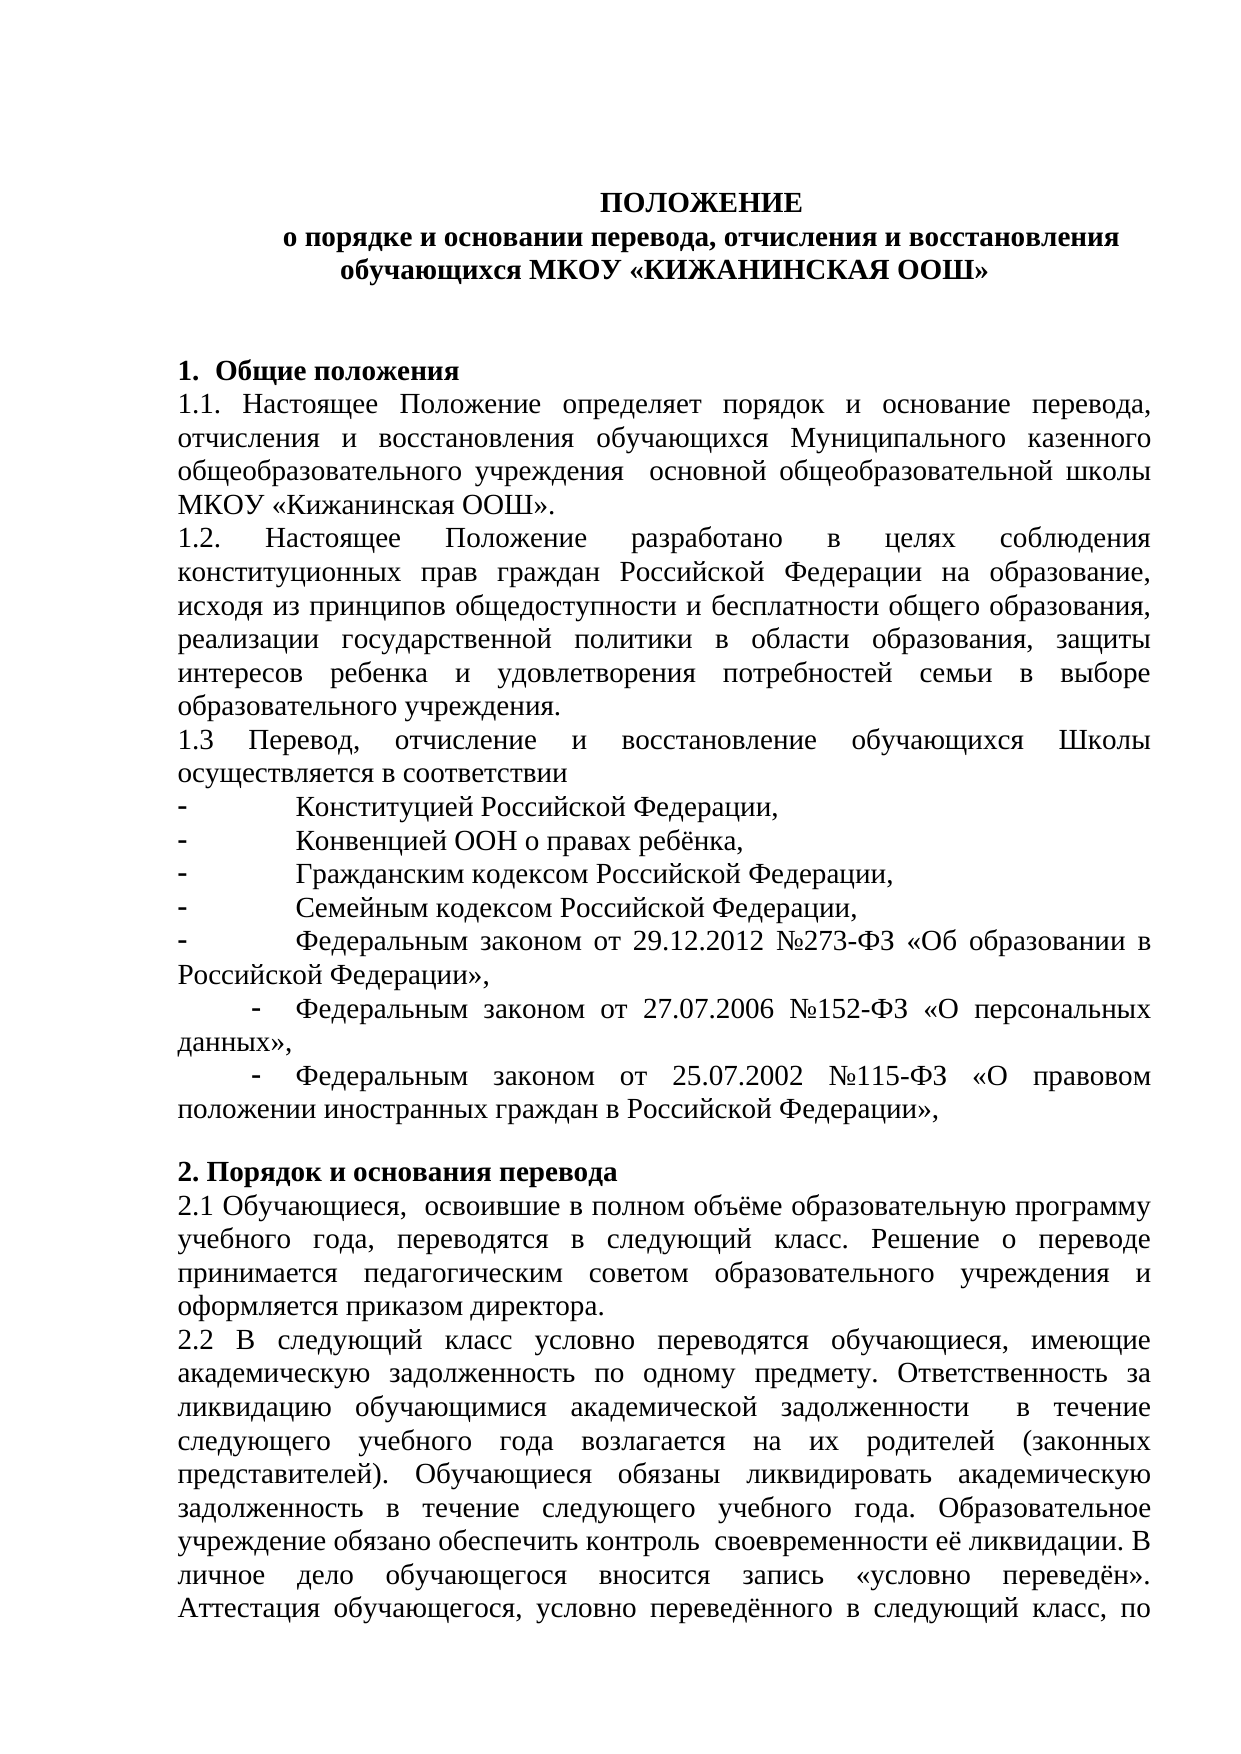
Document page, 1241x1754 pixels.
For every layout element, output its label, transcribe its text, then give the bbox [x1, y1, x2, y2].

subtitle Федеральным законом от 29.12.2012 №273-ФЗ «Об образовании в Российской Федерации», [177, 923, 1152, 991]
subtitle Федеральным законом от 25.07.2002 №115-ФЗ «О правовом положении иностранных граждан в Российской Федерации», [177, 1058, 1152, 1125]
text 2. Порядок и основания перевода [177, 1154, 1152, 1188]
text 1.2. Настоящее Положение разработано в целях соблюдения конституционных прав граждан Российской Федерации на образование, исходя из принципов общедоступности и бесплатности общего образования, реализации государственной политики в области образования, защиты интересов ребенка и удовлетворения потребностей семьи в выборе образовательного учреждения. [177, 521, 1152, 722]
text о порядке и основании перевода, отчисления и восстановления обучающихся МКОУ «КИЖАНИНСКАЯ ООШ» [177, 219, 1152, 286]
text 1.1. Настоящее Положение определяет порядок и основание перевода, отчисления и восстановления обучающихся Муниципального казенного общеобразовательного учреждения основной общеобразовательной школы МКОУ «Кижанинская ООШ». [177, 386, 1152, 521]
text ПОЛОЖЕНИЕ [177, 185, 1152, 219]
subtitle Конвенцией ООН о правах ребёнка, [177, 823, 1152, 856]
subtitle Конституцией Российской Федерации, [177, 789, 1152, 823]
text 1.3 Перевод, отчисление и восстановление обучающихся Школы осуществляется в соответствии [177, 722, 1152, 789]
subtitle Федеральным законом от 27.07.2006 №152-ФЗ «О персональных данных», [177, 991, 1152, 1058]
subtitle Семейным кодексом Российской Федерации, [177, 890, 1152, 923]
subtitle Гражданским кодексом Российской Федерации, [177, 856, 1152, 890]
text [177, 1322, 1152, 1624]
list Общие положения [177, 353, 1152, 386]
text 2.1 Обучающиеся, освоившие в полном объёме образовательную программу учебного года, переводятся в следующий класс. Решение о переводе принимается педагогическим советом образовательного учреждения и оформляется приказом директора. [177, 1188, 1152, 1322]
